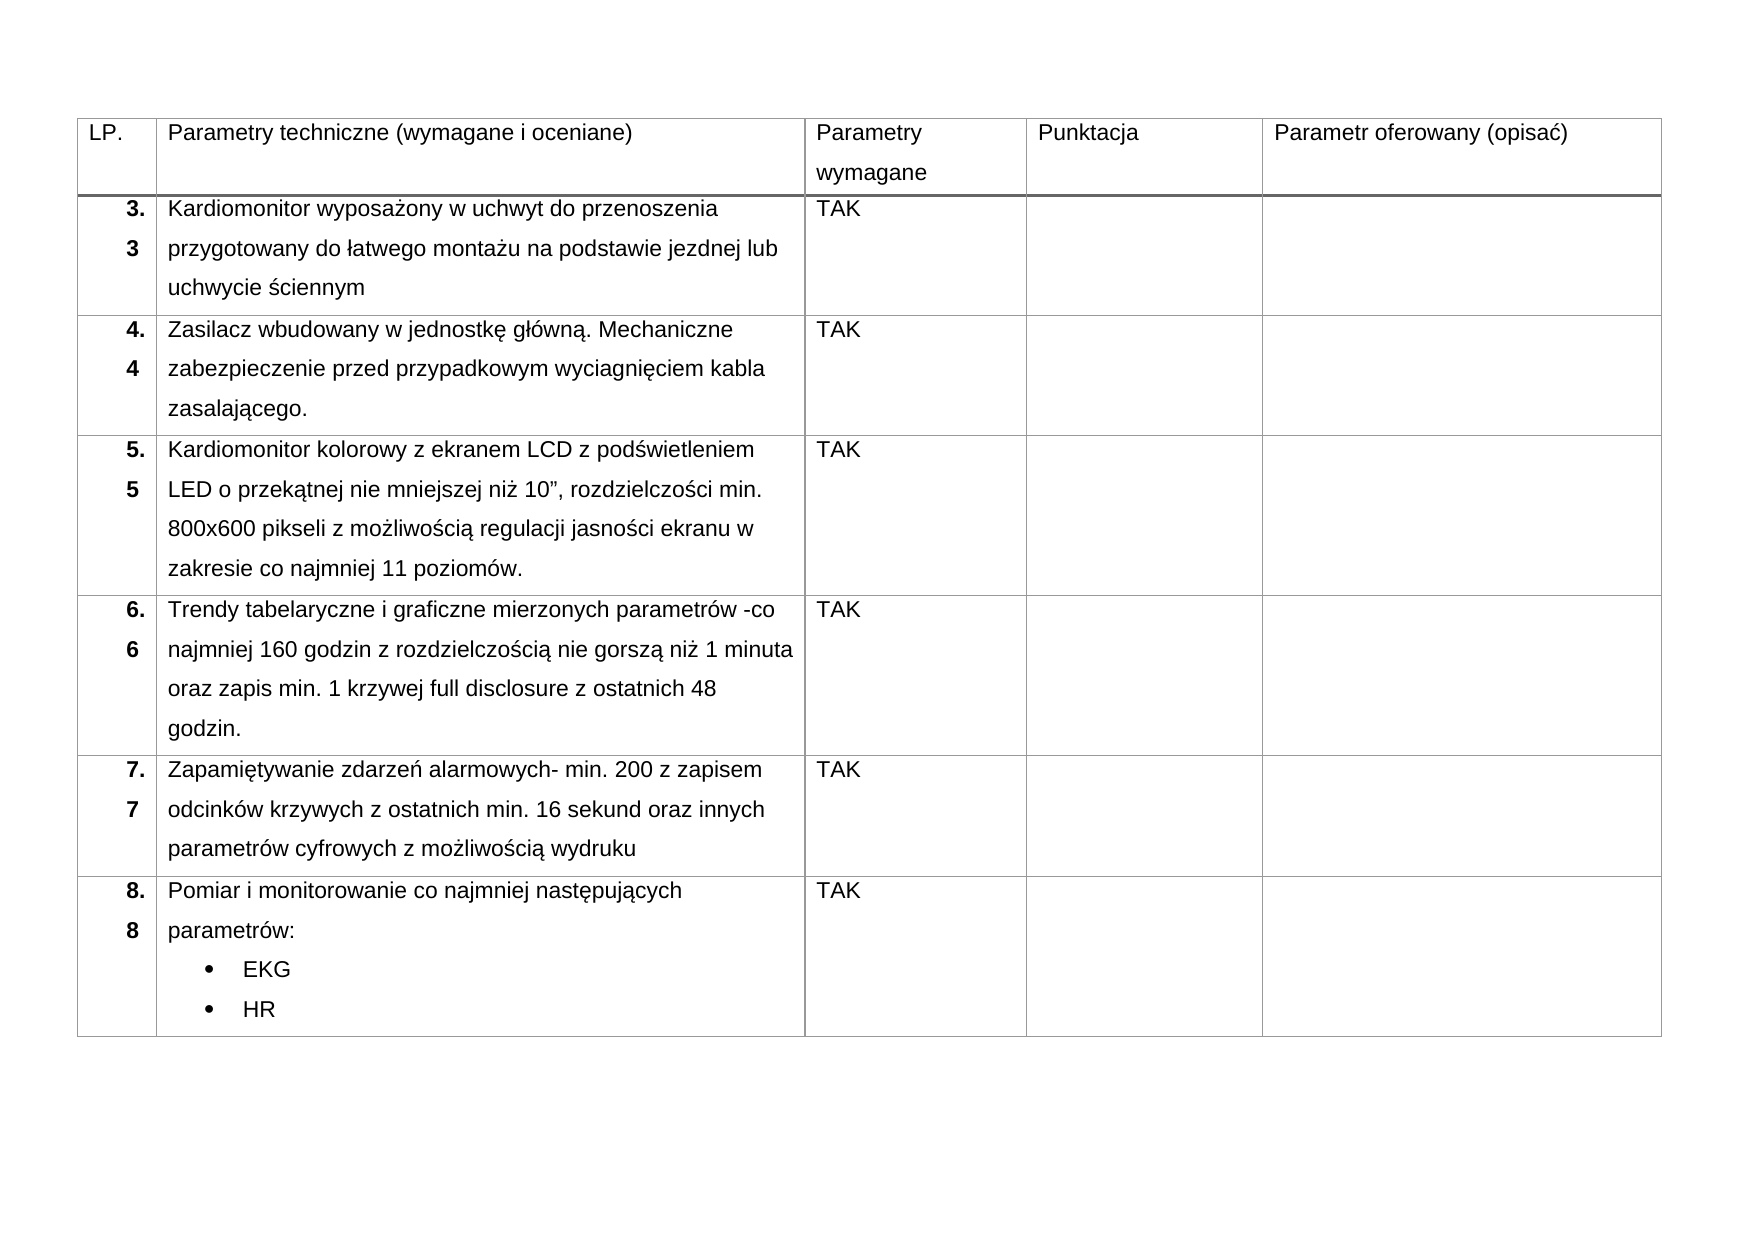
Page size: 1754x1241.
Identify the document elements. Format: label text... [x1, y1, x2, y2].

table_cell [1263, 436, 1661, 595]
table_header LP. [78, 119, 156, 194]
table_cell Kardiomonitor wyposażony w uchwyt do przenoszenia przygotowany do łatwego montażu na podstawie jezdnej lub uchwycie ściennym [157, 197, 804, 314]
table_cell Zapamiętywanie zdarzeń alarmowych- min. 200 z zapisem odcinków krzywych z ostatnich min. 16 sekund oraz innych parametrów cyfrowych z możliwością wydruku [157, 756, 804, 876]
table_header Parametry techniczne (wymagane i oceniane) [157, 119, 804, 194]
table_cell Trendy tabelaryczne i graficzne mierzonych parametrów -co najmniej 160 godzin z rozdzielczością nie gorszą niż 1 minuta oraz zapis min. 1 krzywej full disclosure z ostatnich 48 godzin. [157, 596, 804, 755]
table_cell Zasilacz wbudowany w jednostkę główną. Mechaniczne zabezpieczenie przed przypadkowym wyciagnięciem kabla zasalającego. [157, 316, 804, 435]
table_cell [1263, 596, 1661, 755]
table_cell 5. [78, 436, 156, 595]
table_cell TAK [806, 877, 1026, 1036]
table_cell [1027, 316, 1262, 435]
table_cell TAK [806, 436, 1026, 595]
table_cell 7. [78, 756, 156, 876]
table_header Punktacja [1027, 119, 1262, 194]
table_cell [1263, 877, 1661, 1036]
table_cell TAK [806, 596, 1026, 755]
table_cell [1263, 756, 1661, 876]
table_header Parametr oferowany (opisać) [1263, 119, 1661, 194]
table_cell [157, 877, 804, 1036]
table_cell [1027, 436, 1262, 595]
table_cell [1027, 877, 1262, 1036]
table_cell [1263, 197, 1661, 314]
table_cell Kardiomonitor kolorowy z ekranem LCD z podświetleniem LED o przekątnej nie mniejszej niż 10”, rozdzielczości min. 800x600 pikseli z możliwością regulacji jasności ekranu w zakresie co najmniej 11 poziomów. [157, 436, 804, 595]
table_cell [1027, 596, 1262, 755]
table_cell [1263, 316, 1661, 435]
table_cell 8. [78, 877, 156, 1036]
table_cell 6. [78, 596, 156, 755]
table_cell [1027, 756, 1262, 876]
table_cell [1027, 197, 1262, 314]
table_cell TAK [806, 316, 1026, 435]
table_cell TAK [806, 756, 1026, 876]
table_cell 3. [78, 197, 156, 314]
table_header Parametry wymagane [806, 119, 1026, 194]
table_cell TAK [806, 197, 1026, 314]
table_cell 4. [78, 316, 156, 435]
